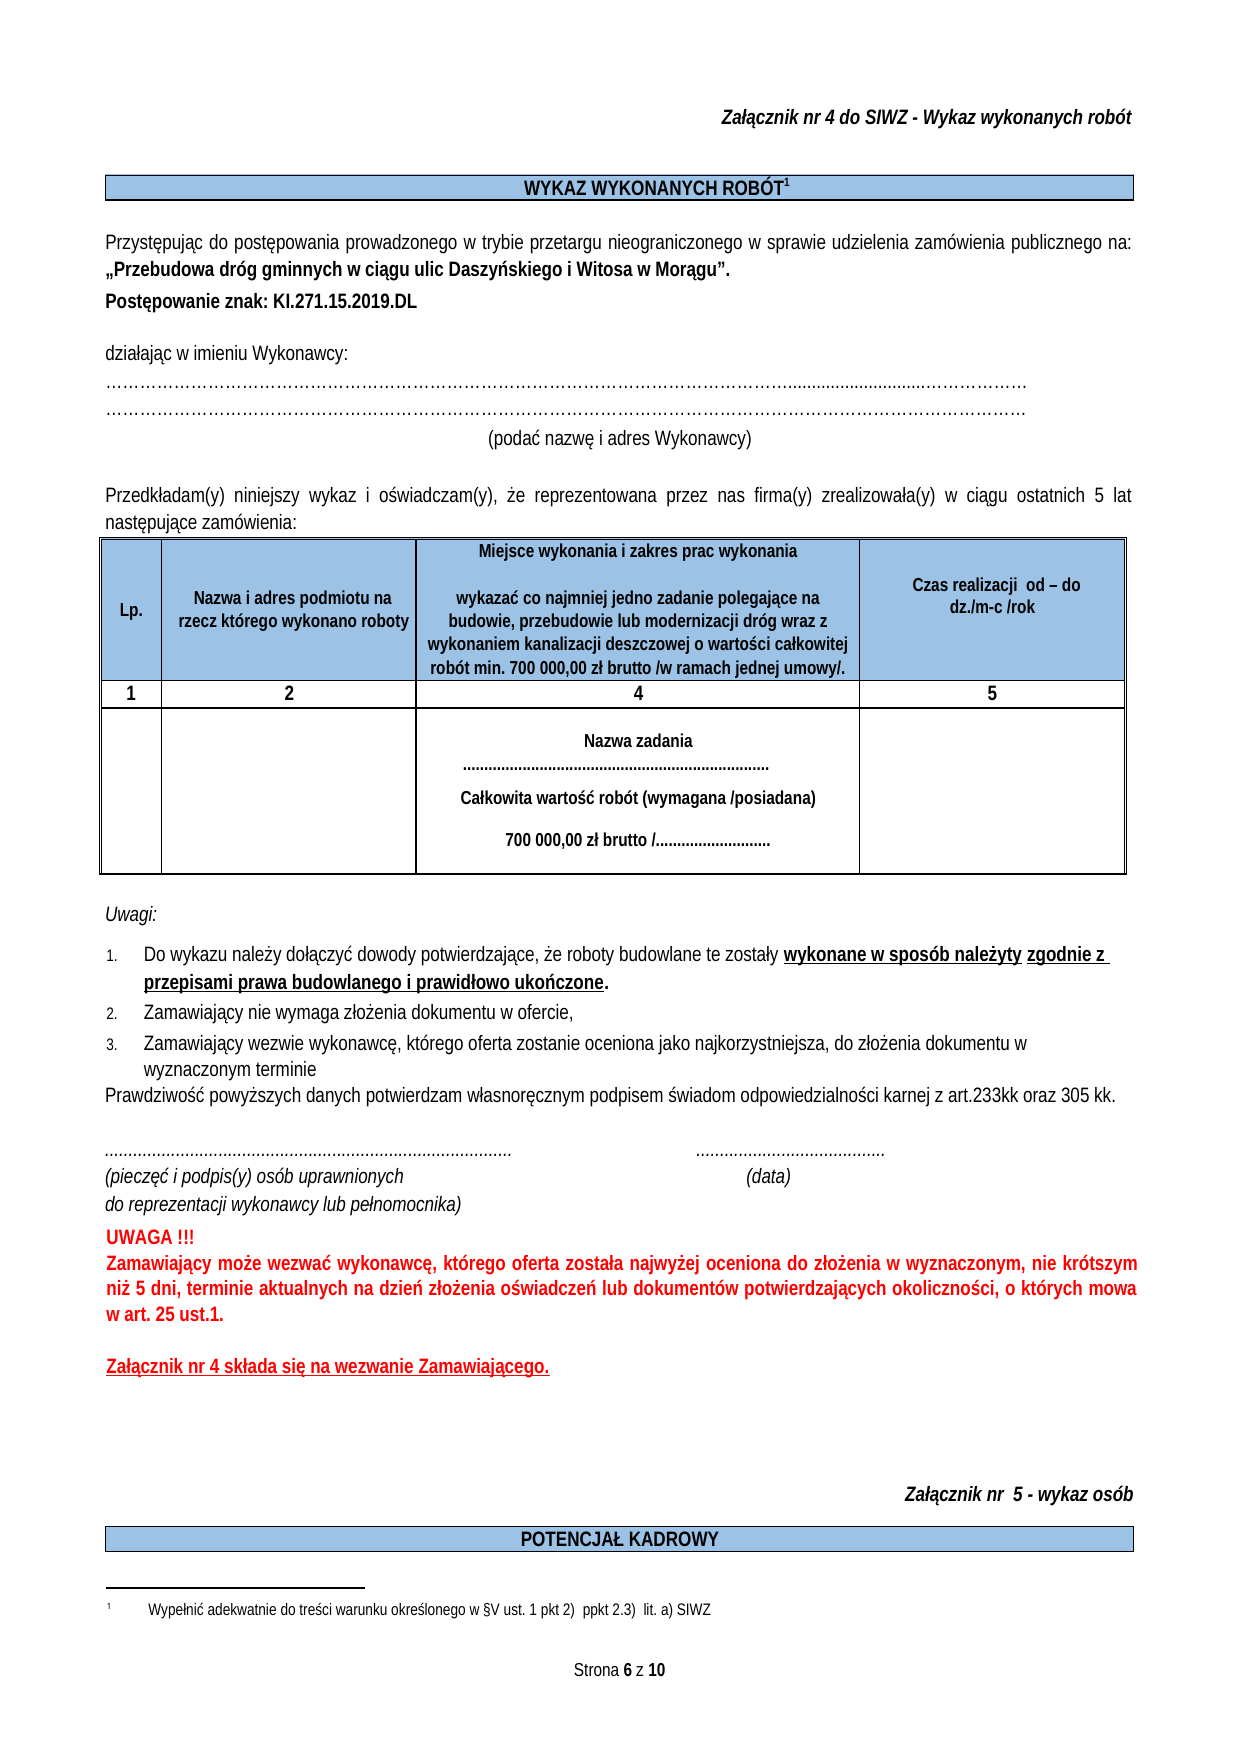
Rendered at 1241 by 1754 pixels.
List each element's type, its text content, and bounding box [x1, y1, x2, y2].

text Postępowanie znak: KI.271.15.2019.DL [105, 289, 1134, 313]
text ………………………………………………………………………………………………………….............................……………… [105, 369, 1133, 393]
list Do wykazu należy dołączyć dowody potwierdzające, że roboty budowlane te zostały wykonane w sposób należyty zgodnie z przepisami prawa budowlanego i prawidłowo ukończone. [106, 942, 1139, 994]
subtitle Załącznik nr 4 do SIWZ - Wykaz wykonanych robót [106, 105, 1134, 129]
text (podać nazwę i adres Wykonawcy) [106, 426, 1133, 450]
table_cell Nazwa zadania ........................................................................ Całkowita wartość robót (wymagana /posiadana) 700 000,00 zł brutto /........................... [417, 709, 859, 873]
subtitle WYKAZ WYKONANYCH ROBÓT [106, 176, 1133, 199]
text Prawdziwość powyższych danych potwierdzam własnoręcznym podpisem świadom odpowiedzialności karnej z art.233kk oraz 305 kk. [105, 1083, 1139, 1107]
text Zamawiający może wezwać wykonawcę, którego oferta została najwyżej oceniona do złożenia w wyznaczonym, nie krótszym niż 5 dni, terminie aktualnych na dzień złożenia oświadczeń lub dokumentów potwierdzających okoliczności, o których mowa w art. 25 ust.1. [106, 1251, 1139, 1326]
table_header Nazwa i adres podmiotu na rzecz którego wykonano roboty [162, 540, 415, 680]
list Zamawiający wezwie wykonawcę, którego oferta zostanie oceniona jako najkorzystniejsza, do złożenia dokumentu w wyznaczonym terminie [106, 1031, 1139, 1081]
table_header Lp. [102, 540, 161, 680]
subtitle Załącznik nr 5 - wykaz osób [106, 1482, 1134, 1506]
table_header Czas realizacji od – do dz./m-c /rok [860, 540, 1124, 680]
table_cell [860, 709, 1124, 873]
table_cell 1 [102, 681, 161, 707]
text UWAGA !!! [106, 1225, 1139, 1249]
text ...................................................................................... ........................................ [105, 1137, 1139, 1161]
text Przystępując do postępowania prowadzonego w trybie przetargu nieograniczonego w sprawie udzielenia zamówienia publicznego na: „Przebudowa dróg gminnych w ciągu ulic Daszyńskiego i Witosa w Morągu”. [105, 230, 1133, 281]
text działając w imieniu Wykonawcy: [105, 341, 1133, 365]
text Załącznik nr 4 składa się na wezwanie Zamawiającego. [106, 1354, 1139, 1378]
table_cell [102, 709, 161, 873]
table_header Miejsce wykonania i zakres prac wykonania wykazać co najmniej jedno zadanie polegające na budowie, przebudowie lub modernizacji dróg wraz z wykonaniem kanalizacji deszczowej o wartości całkowitej robót min. 700 000,00 zł brutto /w ramach jednej umowy/. [417, 540, 859, 680]
text ……………………………………………………………………………………………………………………………………………… [105, 396, 1133, 420]
text do reprezentacji wykonawcy lub pełnomocnika) [105, 1192, 1139, 1216]
table_cell 2 [162, 681, 415, 707]
subtitle POTENCJAŁ KADROWY [106, 1527, 1133, 1551]
text Uwagi: [105, 902, 1139, 926]
table_cell 5 [860, 681, 1124, 707]
list Zamawiający nie wymaga złożenia dokumentu w ofercie, [106, 1000, 1139, 1024]
text Przedkładam(y) niniejszy wykaz i oświadczam(y), że reprezentowana przez nas firma(y) zrealizowała(y) w ciągu ostatnich 5 lat następujące zamówienia: [105, 483, 1133, 534]
text (pieczęć i podpis(y) osób uprawnionych (data) [105, 1164, 1139, 1188]
table_cell 4 [417, 681, 859, 707]
table_cell [162, 709, 415, 873]
